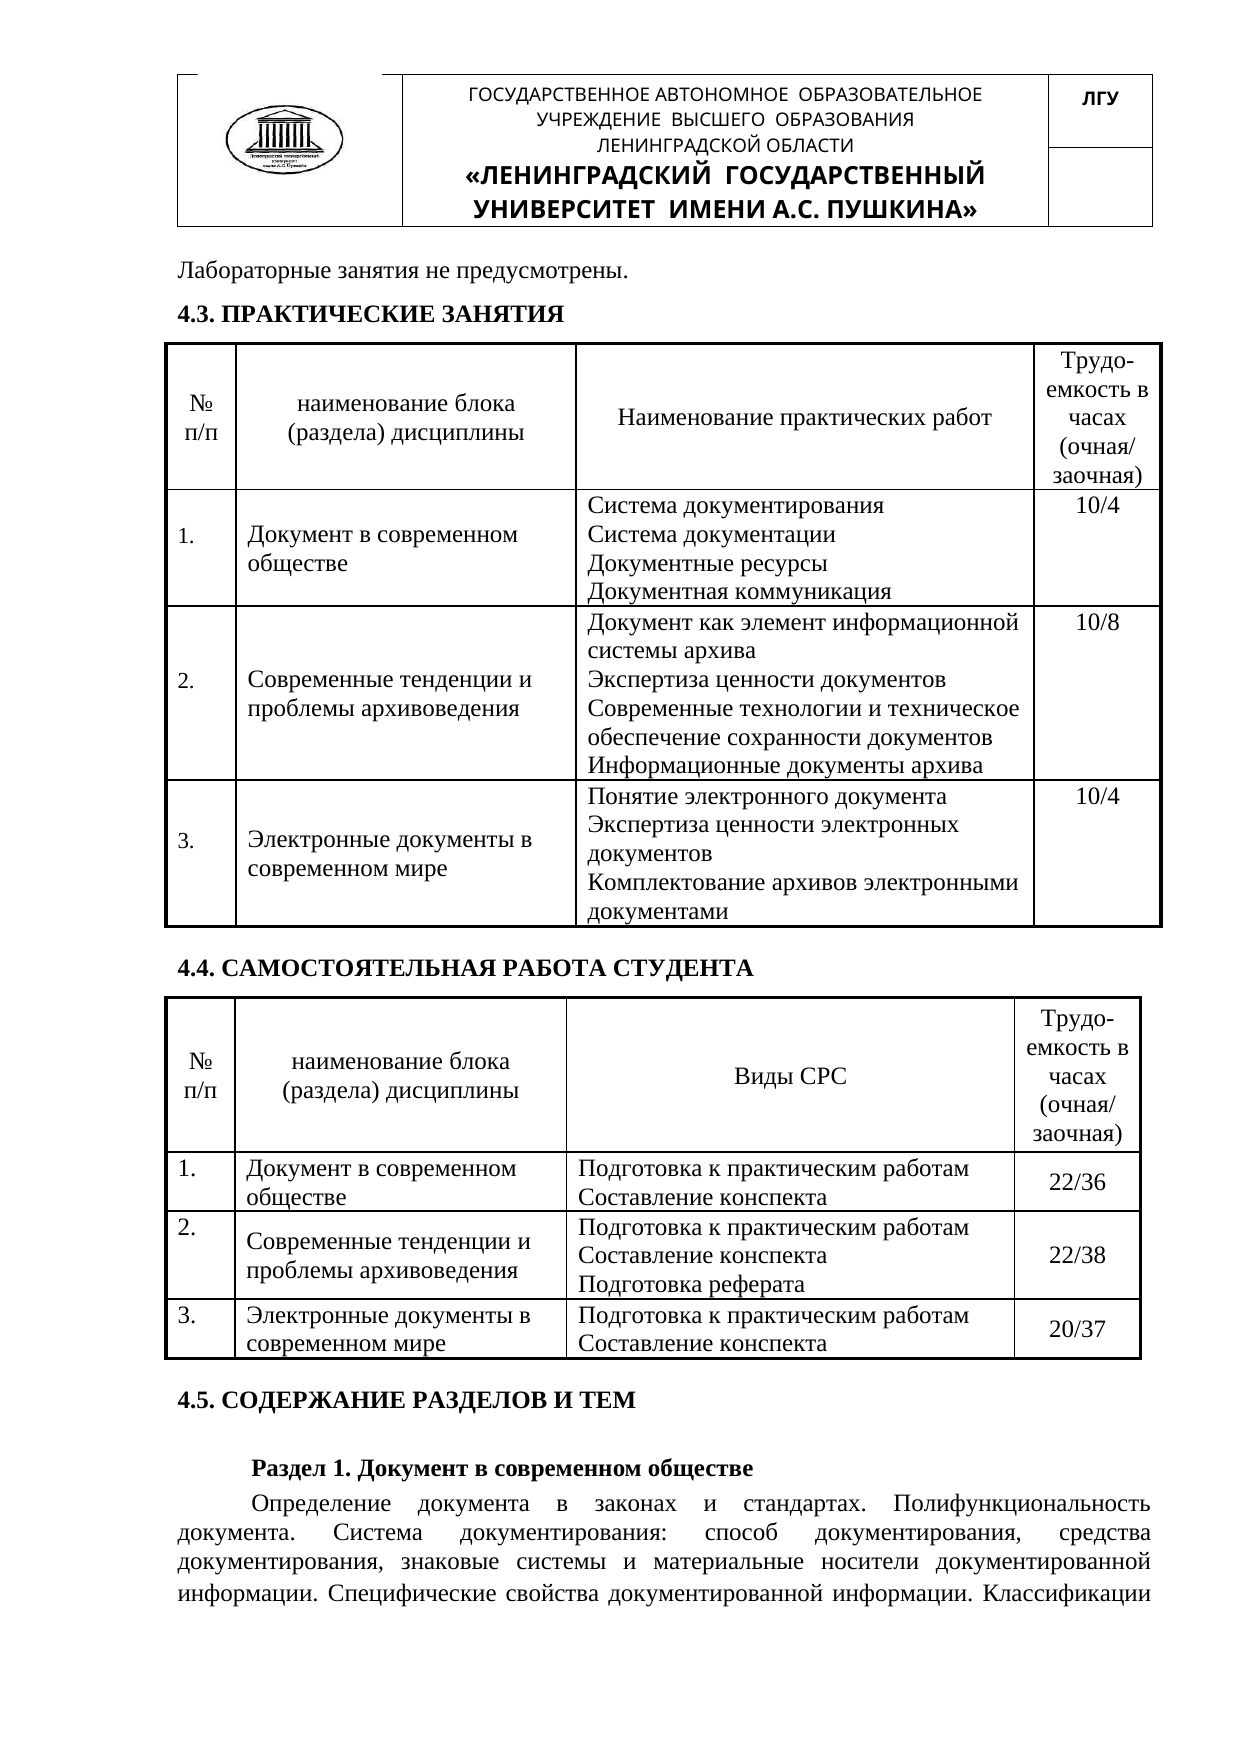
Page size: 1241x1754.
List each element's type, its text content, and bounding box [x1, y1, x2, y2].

table_cell 20/37 [1015, 1300, 1139, 1357]
picture [197, 74, 382, 206]
table_cell 3 [168, 781, 235, 924]
table_cell 10/8 [1035, 607, 1159, 779]
table_header Наименование практических работ [577, 345, 1033, 489]
table_header Трудо-емкость в часах (очная/ заочная) [1015, 999, 1139, 1151]
table_cell 22/38 [1015, 1212, 1139, 1298]
table_cell Подготовка к практическим работам Составление конспекта Подготовка реферата [567, 1212, 1014, 1298]
text 4.3. Практические занятия [177, 299, 1152, 327]
table_cell 1 [168, 490, 235, 605]
table_cell [168, 1153, 234, 1210]
table_header № п/п [168, 999, 234, 1151]
table_cell Современные тенденции и проблемы архивоведения [236, 1212, 566, 1298]
table_cell Электронные документы в современном мире [236, 1300, 566, 1357]
table_cell Подготовка к практическим работам Составление конспекта [567, 1300, 1014, 1357]
table_cell [168, 1300, 234, 1357]
table_header Трудо-емкость в часах (очная/ заочная) [1035, 345, 1159, 489]
table_cell Современные тенденции и проблемы архивоведения [237, 607, 575, 779]
subtitle Раздел 1. Документ в современном обществе [177, 1453, 1152, 1482]
table_cell Документ в современном обществе [237, 490, 575, 605]
table_header наименование блока (раздела) дисциплины [236, 999, 566, 1151]
table_cell 10/4 [1035, 781, 1159, 924]
table_cell Электронные документы в современном мире [237, 781, 575, 924]
table_cell [168, 1212, 234, 1298]
table_header Виды СРС [567, 999, 1014, 1151]
text 4.4. Самостоятельная работа студента [177, 953, 1152, 981]
table_header № п/п [168, 345, 235, 489]
table_header наименование блока (раздела) дисциплины [237, 345, 575, 489]
table_cell Подготовка к практическим работам Составление конспекта [567, 1153, 1014, 1210]
text Лабораторные занятия не предусмотрены. [177, 256, 1152, 284]
table_cell Документ в современном обществе [236, 1153, 566, 1210]
table_cell Система документирования Система документации Документные ресурсы Документная коммуникация [577, 490, 1033, 605]
table_cell 10/4 [1035, 490, 1159, 605]
table_cell 2 [168, 607, 235, 779]
table_cell 22/36 [1015, 1153, 1139, 1210]
text 4.5. Содержание разделов и тем [177, 1385, 1152, 1414]
table_cell Документ как элемент информационной системы архива Экспертиза ценности документов Современные технологии и техническое обеспечение сохранности документов Информационные документы архива [577, 607, 1033, 779]
table_cell Понятие электронного документа Экспертиза ценности электронных документов Комплектование архивов электронными документами [577, 781, 1033, 924]
